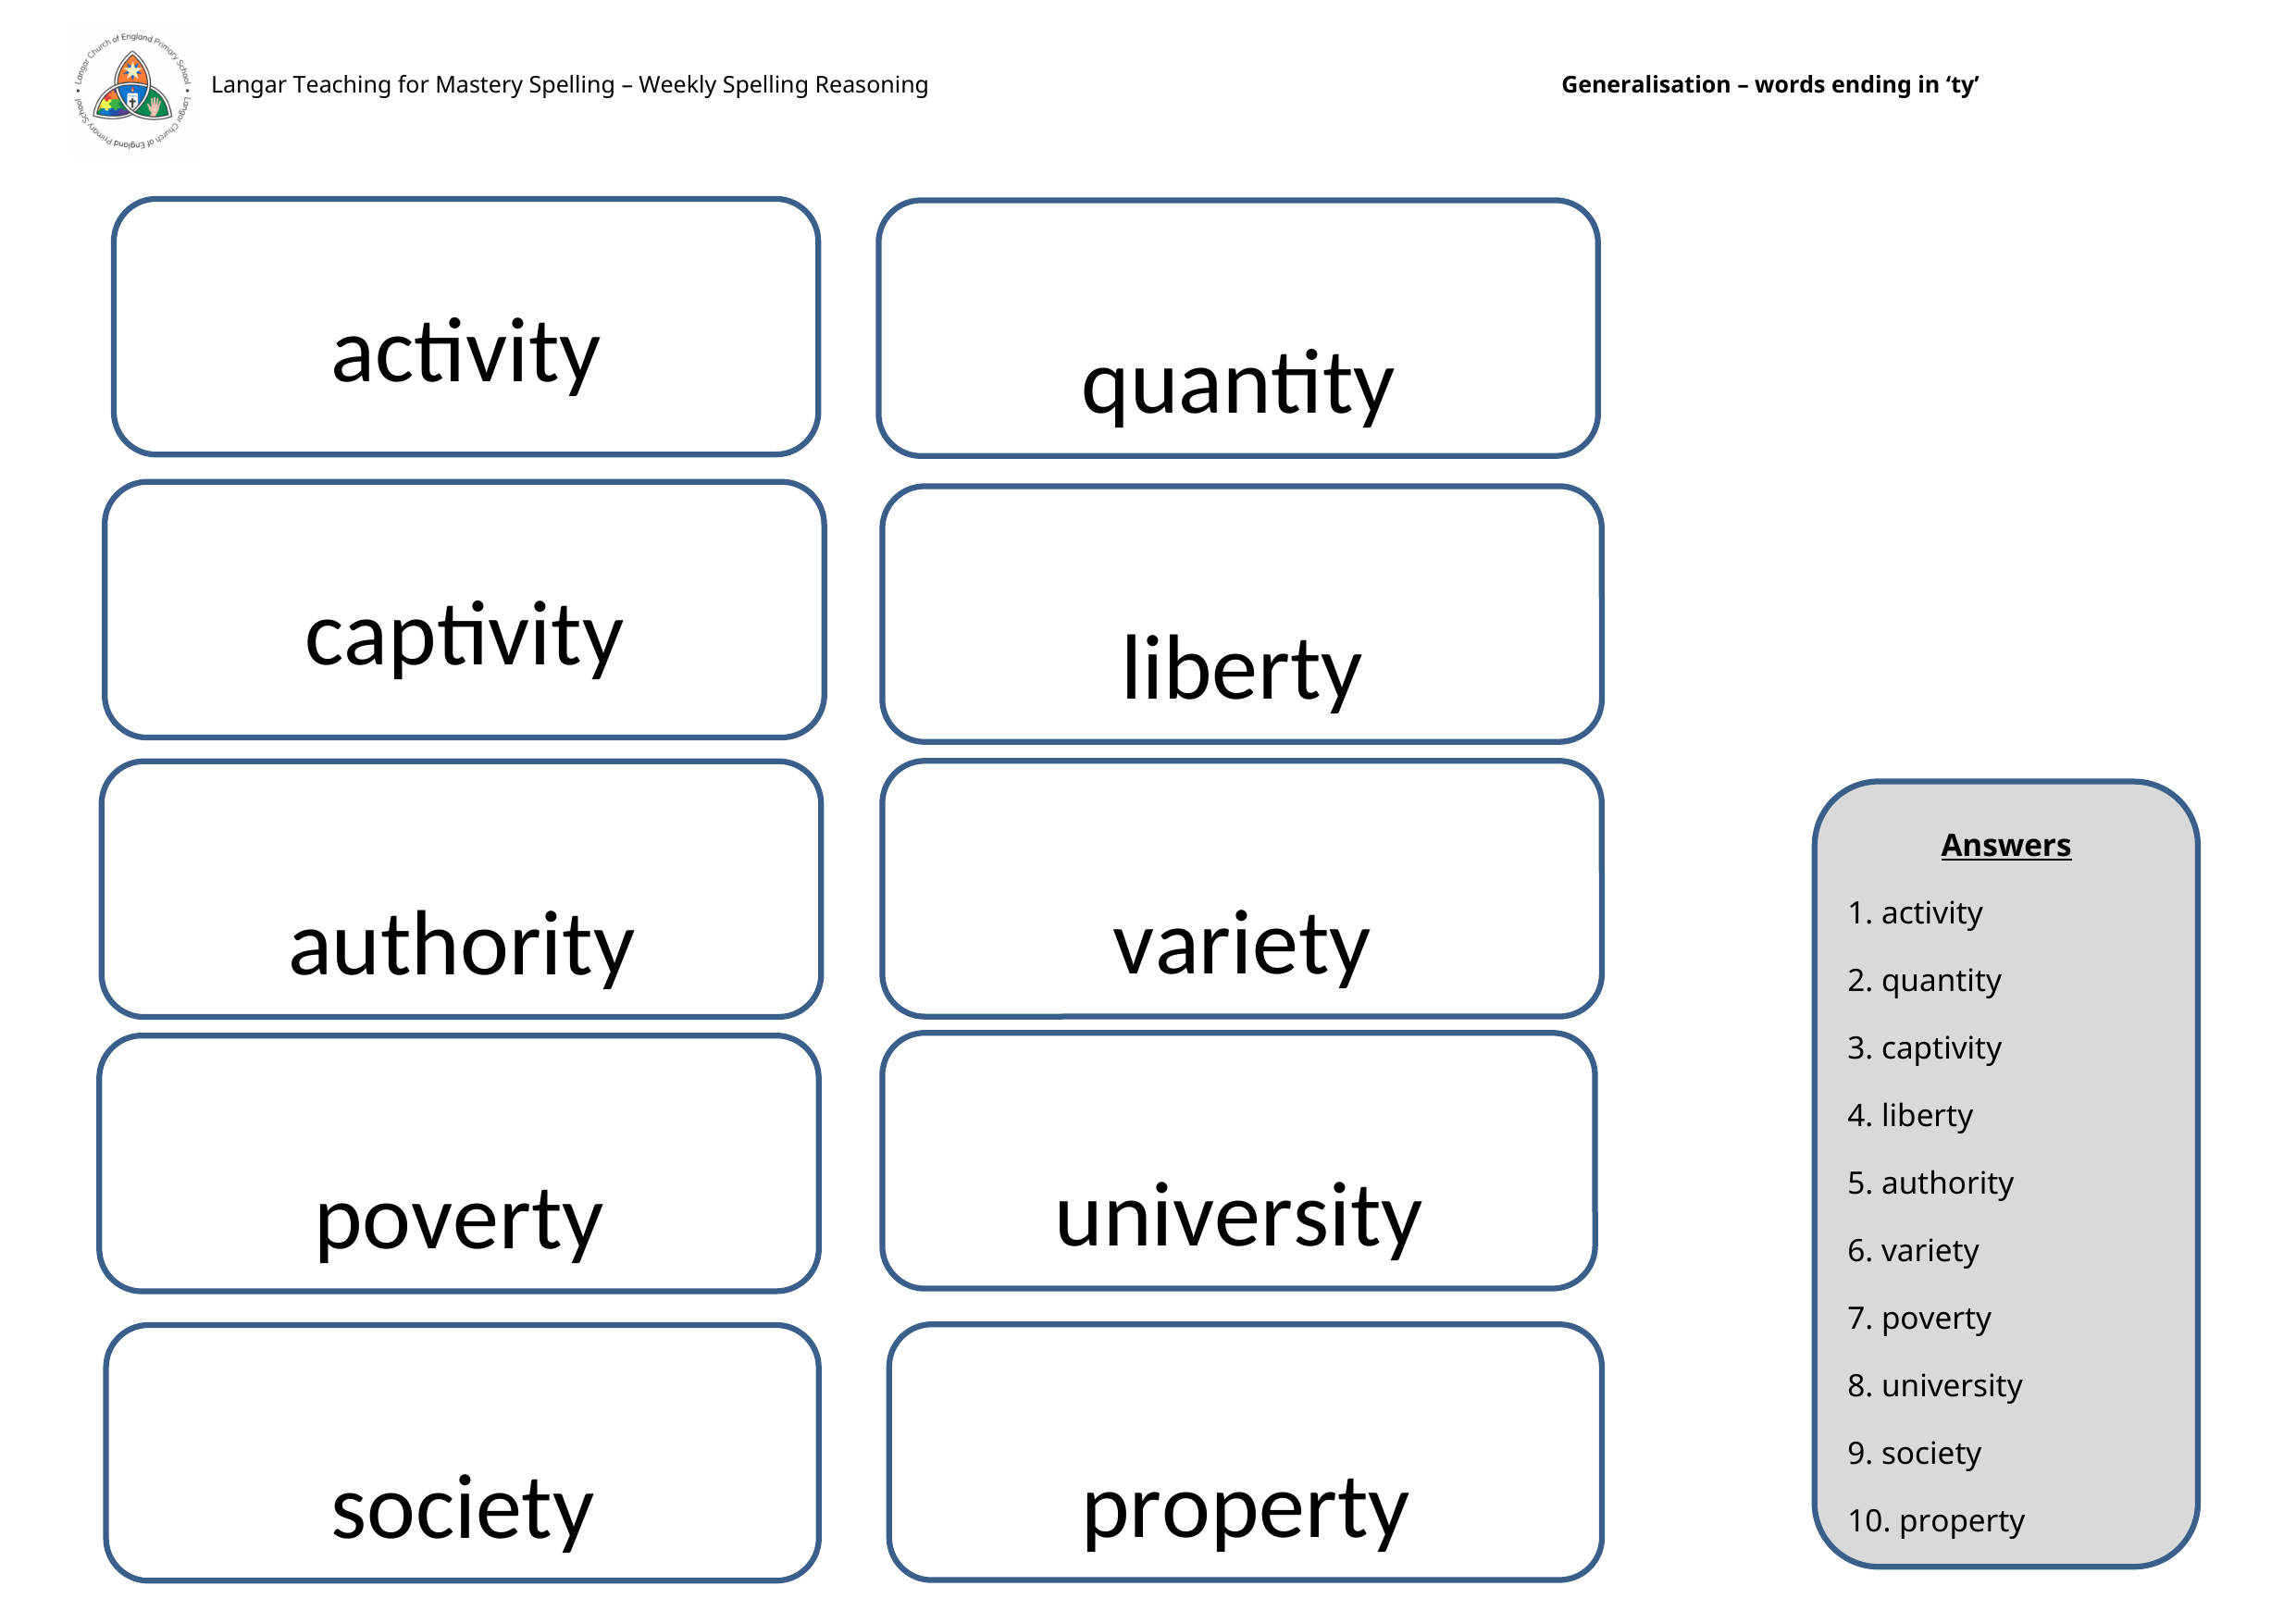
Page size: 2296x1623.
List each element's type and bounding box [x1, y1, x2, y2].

picture [72, 25, 197, 159]
